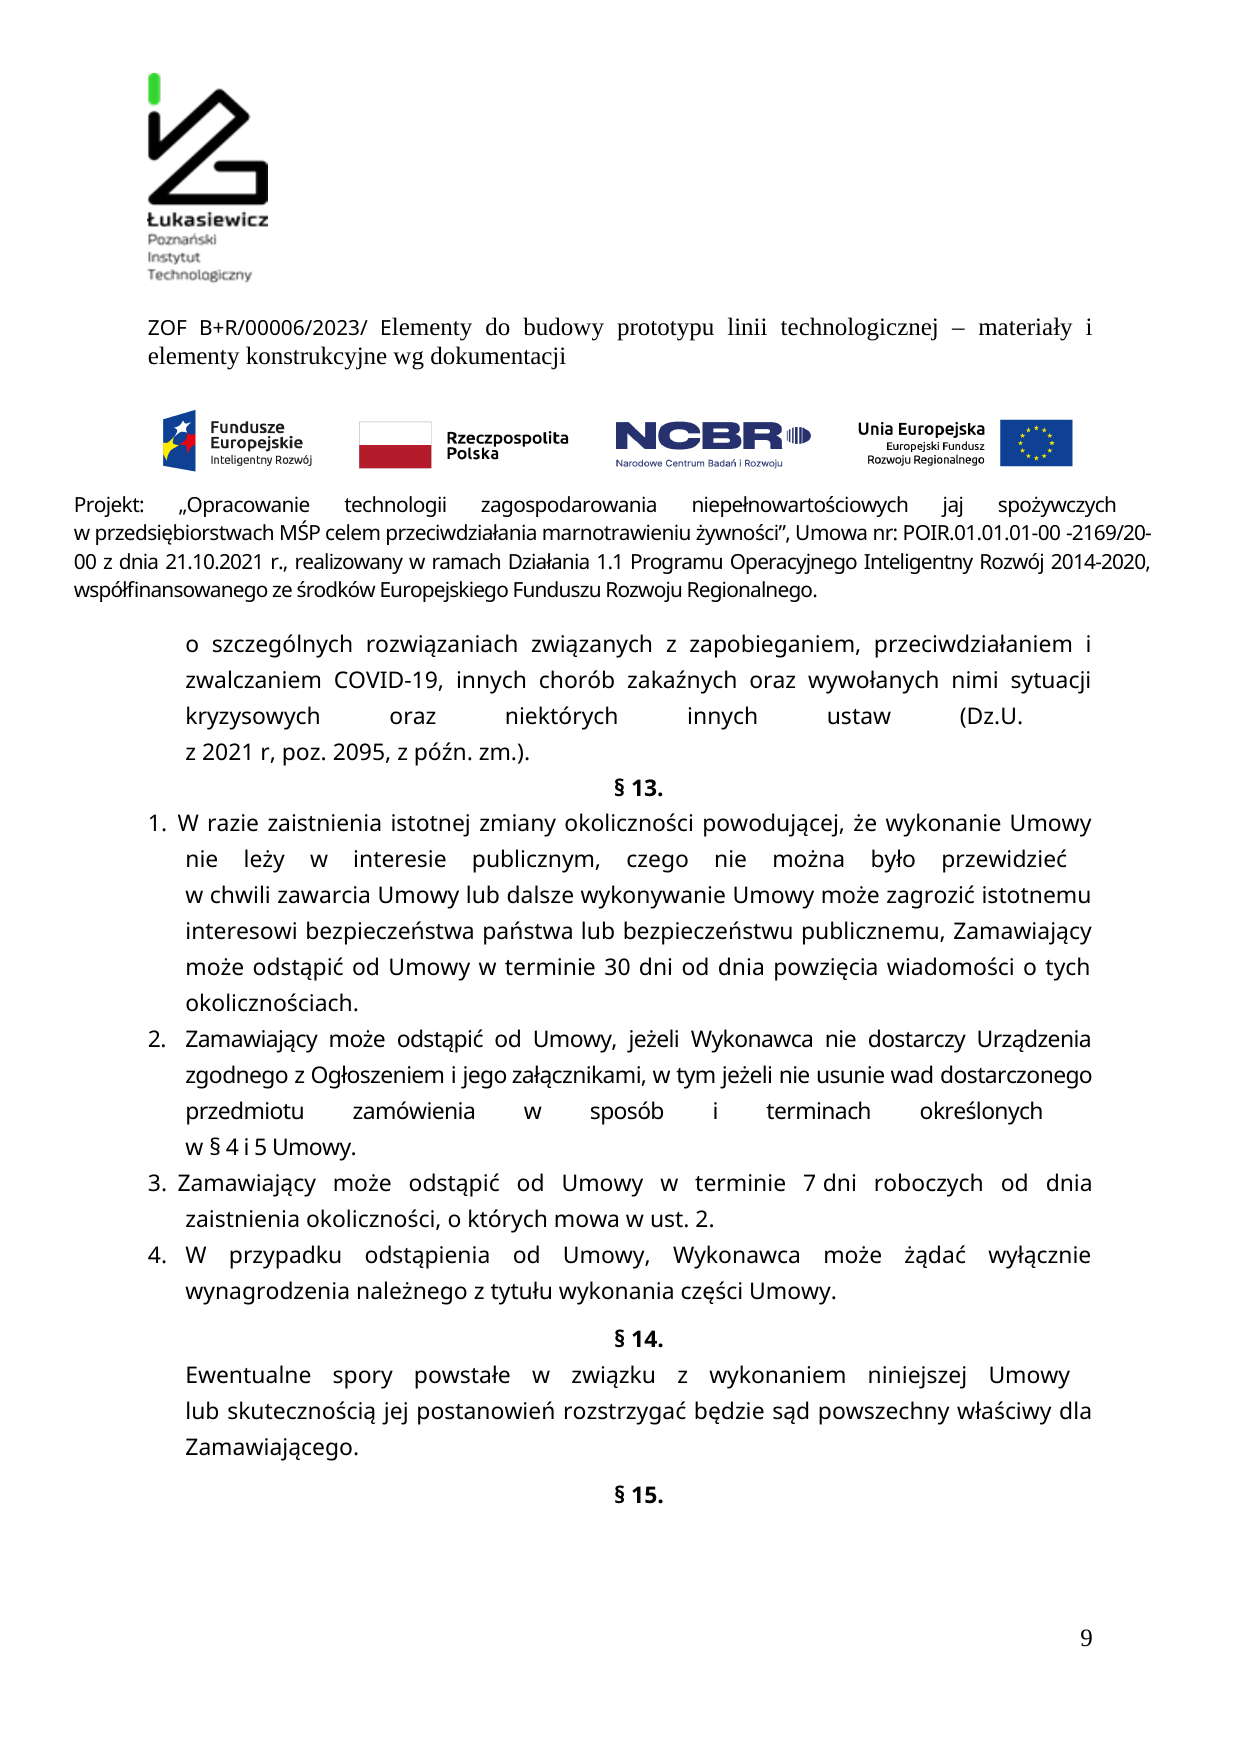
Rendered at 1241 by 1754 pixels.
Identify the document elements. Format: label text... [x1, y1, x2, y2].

list § 14. [185, 1323, 1093, 1354]
picture [147, 73, 268, 284]
list W przypadku odstąpienia od Umowy, Wykonawca może żądać wyłącznie wynagrodzenia należnego z tytułu wykonania części Umowy. [148, 1239, 1093, 1306]
list Umowa może ulec zmianie w przypadku zaistnienia okoliczności związanych z wystąpieniem COVID-19, które wpływają lub mogą wpłynąć na należyte wykonanie umowy, na warunkach i w zakresie zgodnym z art.15r ustawy z dnia 2 marca 2020 r. o szczególnych rozwiązaniach związanych z zapobieganiem, przeciwdziałaniem i zwalczaniem COVID-19, innych chorób zakaźnych oraz wywołanych nimi sytuacji kryzysowych oraz niektórych innych ustaw (Dz.U. z 2021 r, poz. 2095, z późn. zm.). [148, 628, 1093, 767]
list Ewentualne spory powstałe w związku z wykonaniem niniejszej Umowy lub skutecznością jej postanowień rozstrzygać będzie sąd powszechny właściwy dla Zamawiającego. [185, 1359, 1093, 1462]
list Zamawiający może odstąpić od Umowy w terminie 7 dni roboczych od dnia zaistnienia okoliczności, o których mowa w ust. 2. [148, 1167, 1093, 1234]
list W razie zaistnienia istotnej zmiany okoliczności powodującej, że wykonanie Umowy nie leży w interesie publicznym, czego nie można było przewidzieć w chwili zawarcia Umowy lub dalsze wykonywanie Umowy może zagrozić istotnemu interesowi bezpieczeństwa państwa lub bezpieczeństwu publicznemu, Zamawiający może odstąpić od Umowy w terminie 30 dni od dnia powzięcia wiadomości o tych okolicznościach. [148, 807, 1093, 1018]
text § 13. [185, 771, 1093, 803]
list Zamawiający może odstąpić od Umowy, jeżeli Wykonawca nie dostarczy Urządzenia zgodnego z Ogłoszeniem i jego załącznikami, w tym jeżeli nie usunie wad dostarczonego przedmiotu zamówienia w sposób i terminach określonych w § 4 i 5 Umowy. [148, 1023, 1093, 1162]
picture [147, 398, 1088, 490]
list § 15. [185, 1479, 1093, 1511]
